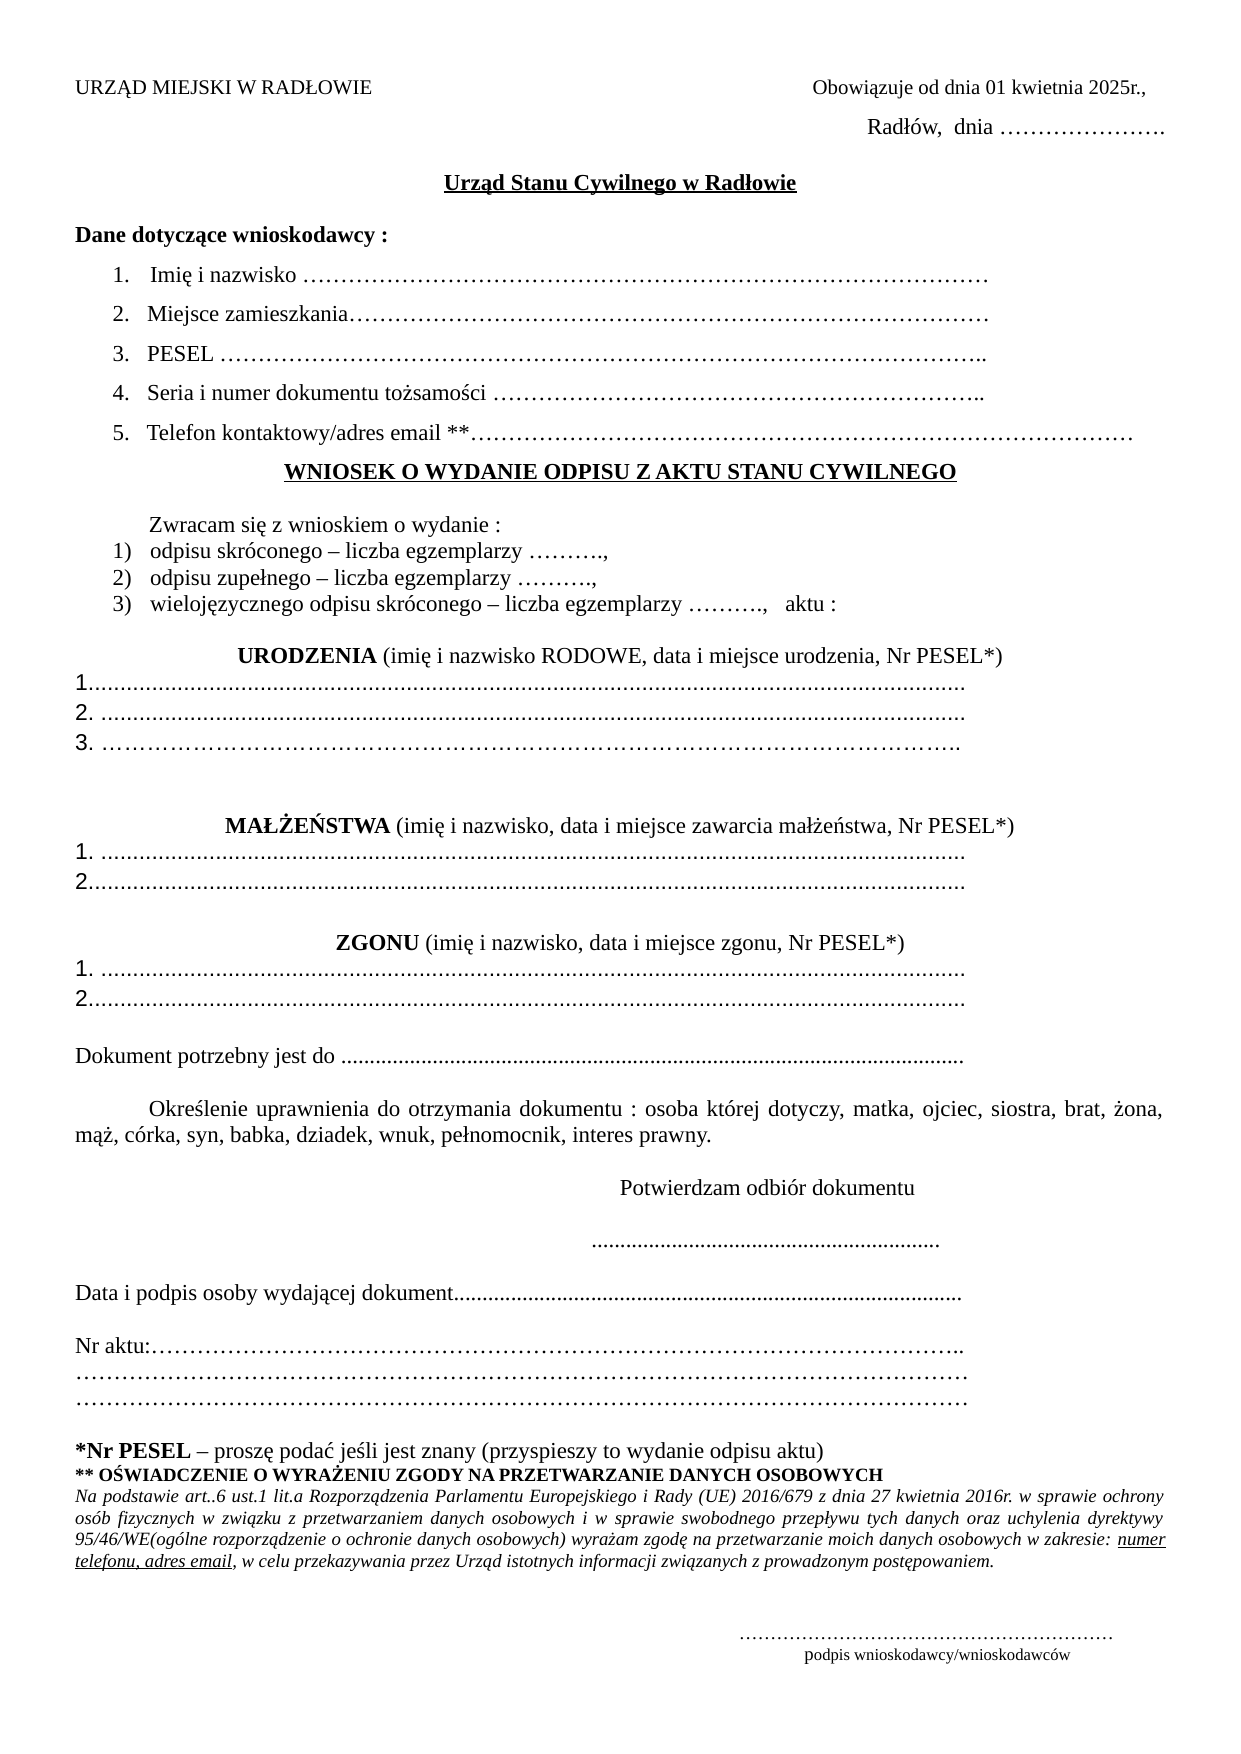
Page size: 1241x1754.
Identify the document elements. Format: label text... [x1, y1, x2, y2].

text MAŁŻEŃSTWA (imię i nazwisko, data i miejsce zawarcia małżeństwa, Nr PESEL*) [75, 812, 1165, 838]
text 1. ........................................................................................................................................ [75, 838, 1165, 864]
text Zwracam się z wnioskiem o wydanie : [75, 511, 1165, 537]
text ** OŚWIADCZENIE O WYRAŻENIU ZGODY NA PRZETWARZANIE DANYCH OSOBOWYCH [75, 1463, 1165, 1485]
text ............................................................. [517, 1226, 1165, 1253]
text 2.......................................................................................................................................... [75, 985, 1165, 1012]
text Dane dotyczące wnioskodawcy : [75, 221, 1165, 248]
list odpisu zupełnego – liczba egzemplarzy ………., [112, 563, 1165, 590]
list odpisu skróconego – liczba egzemplarzy ………., [112, 537, 1165, 563]
text 2. Miejsce zamieszkania………………………………………………………………………… [75, 300, 1165, 327]
text Urząd Stanu Cywilnego w Radłowie [75, 168, 1165, 195]
text *Nr PESEL – proszę podać jeśli jest znany (przyspieszy to wydanie odpisu aktu) [75, 1437, 1165, 1463]
text Nr aktu:…………………………………………………………………………………………….. [75, 1332, 1165, 1358]
list wielojęzycznego odpisu skróconego – liczba egzemplarzy ………., aktu : [112, 590, 1165, 616]
text Potwierdzam odbiór dokumentu [75, 1174, 1165, 1200]
text 1. ........................................................................................................................................ [75, 955, 1165, 981]
text Radłów, dnia …………………. [75, 113, 1165, 140]
text Dokument potrzebny jest do ............................................................................................................. [75, 1042, 1165, 1068]
text ZGONU (imię i nazwisko, data i miejsce zgonu, Nr PESEL*) [75, 929, 1165, 955]
text …………………………………………………… [75, 1622, 1165, 1643]
text 2.......................................................................................................................................... [75, 868, 1165, 895]
text podpis wnioskodawcy/wnioskodawców [75, 1643, 1165, 1665]
text 4. Seria i numer dokumentu tożsamości ……………………………………………………….. [75, 379, 1165, 406]
text 3. PESEL ……………………………………………………………………………………….. [75, 340, 1165, 366]
text Określenie uprawnienia do otrzymania dokumentu : osoba której dotyczy, matka, ojciec, siostra, brat, żona, mąż, córka, syn, babka, dziadek, wnuk, pełnomocnik, interes prawny. [75, 1094, 1165, 1147]
text Data i podpis osoby wydającej dokument......................................................................................... [75, 1279, 1165, 1305]
text URODZENIA (imię i nazwisko RODOWE, data i miejsce urodzenia, Nr PESEL*) [75, 643, 1165, 669]
text Na podstawie art..6 ust.1 lit.a Rozporządzenia Parlamentu Europejskiego i Rady (UE) 2016/679 z dnia 27 kwietnia 2016r. w sprawie ochrony osób fizycznych w związku z przetwarzaniem danych osobowych i w sprawie swobodnego przepływu tych danych oraz uchylenia dyrektywy 95/46/WE(ogólne rozporządzenie o ochronie danych osobowych) wyrażam zgodę na przetwarzanie moich danych osobowych w zakresie: numer telefonu, adres email, w celu przekazywania przez Urząd istotnych informacji związanych z prowadzonym postępowaniem. [75, 1485, 1165, 1571]
text ……………………………………………………………………………………………………… [75, 1358, 1165, 1384]
list Imię i nazwisko ……………………………………………………………………………… [112, 261, 1165, 287]
text URZĄD MIEJSKI W RADŁOWIE Obowiązuje od dnia 01 kwietnia 2025r., [75, 75, 1165, 99]
text 5. Telefon kontaktowy/adres email **…………………………………………………………………………… [75, 419, 1165, 445]
text WNIOSEK O WYDANIE ODPISU Z AKTU STANU CYWILNEGO [75, 458, 1165, 484]
text 2. ........................................................................................................................................ [75, 699, 1165, 726]
text 3. ………………………………………………………………………………………………….. [75, 729, 1165, 756]
text 1.......................................................................................................................................... [75, 669, 1165, 695]
text ……………………………………………………………………………………………………… [75, 1384, 1165, 1411]
